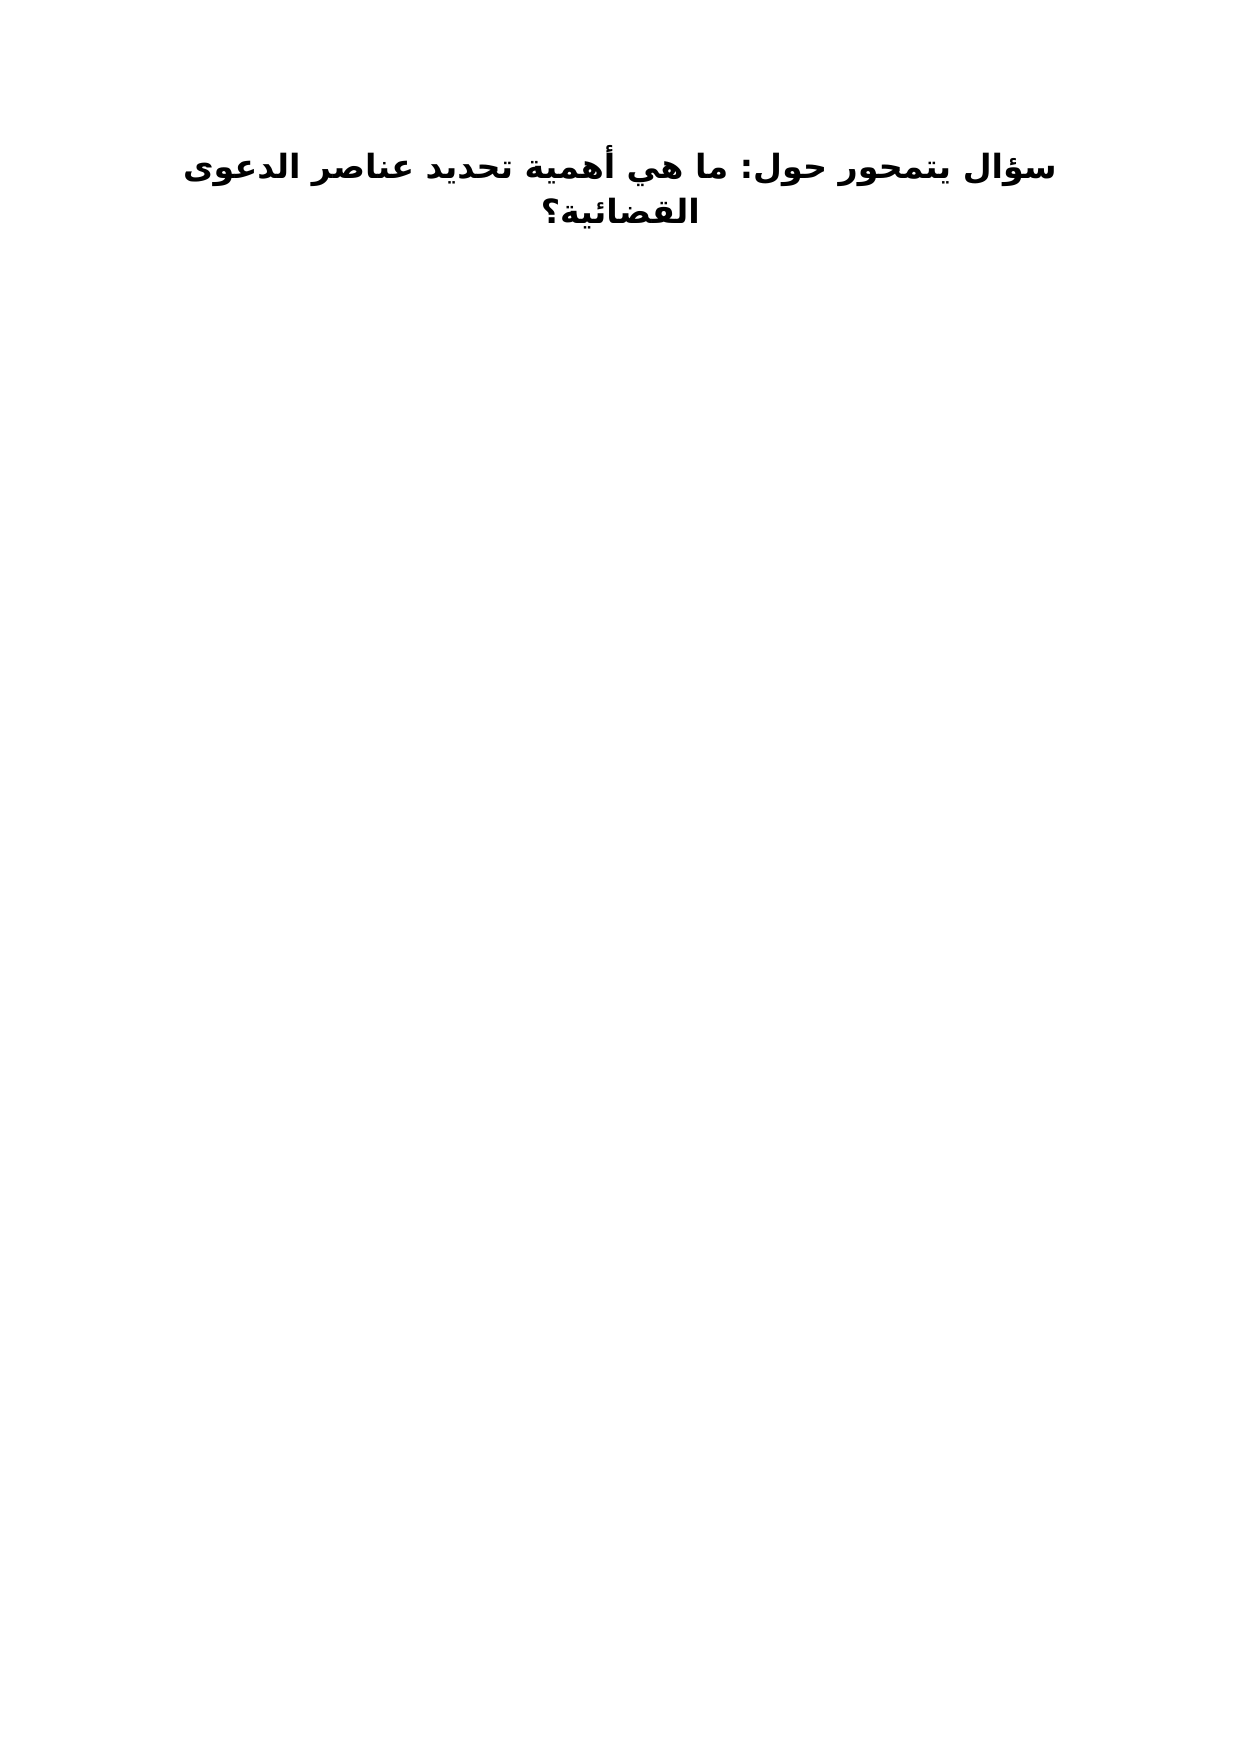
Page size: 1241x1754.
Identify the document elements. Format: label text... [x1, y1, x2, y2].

text سؤال يتمحور حول: ما هي أهمية تحديد عناصر الدعوى القضائية؟ [148, 148, 1093, 231]
